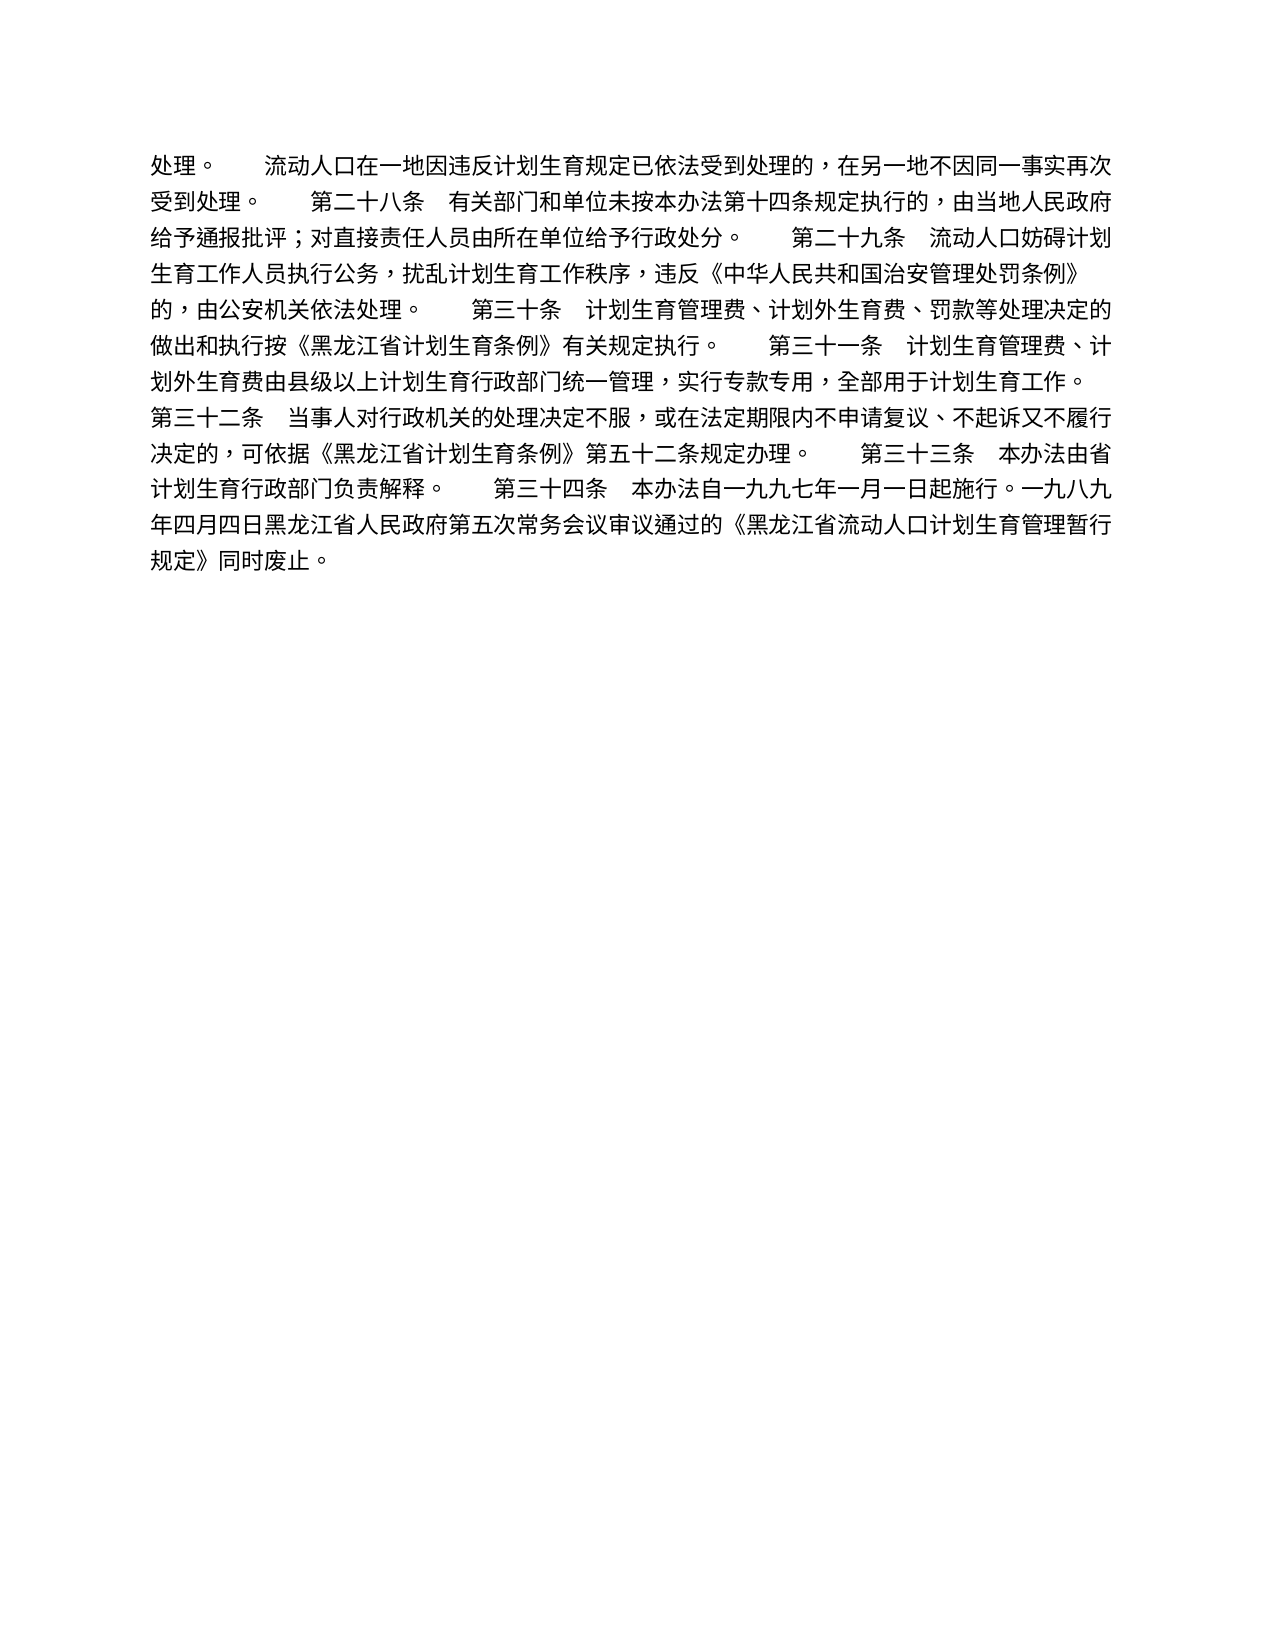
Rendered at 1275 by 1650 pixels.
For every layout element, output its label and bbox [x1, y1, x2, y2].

text [150, 150, 1125, 577]
